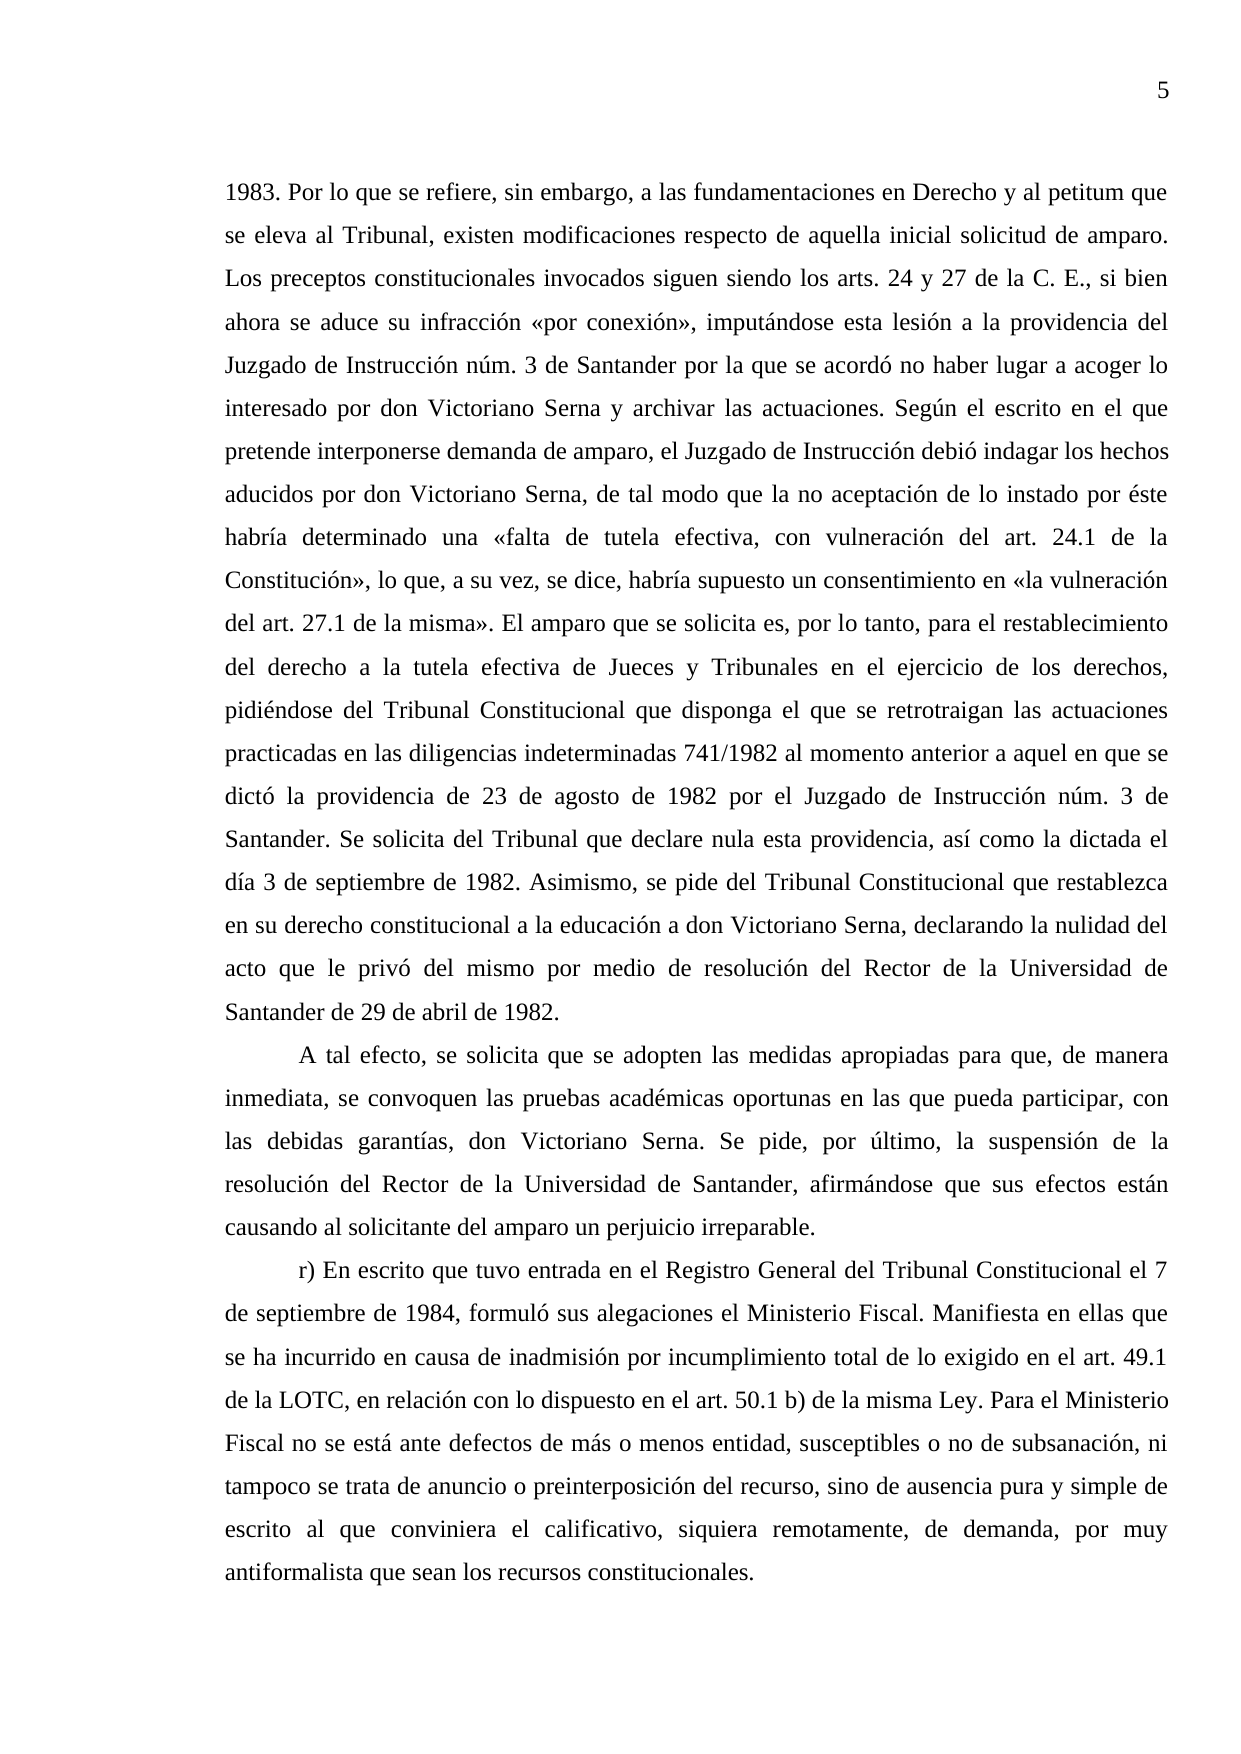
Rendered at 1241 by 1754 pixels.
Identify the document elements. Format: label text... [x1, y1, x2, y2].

text A tal efecto, se solicita que se adopten las medidas apropiadas para que, de manera inmediata, se convoquen las pruebas académicas oportunas en las que pueda participar, con las debidas garantías, don Victoriano Serna. Se pide, por último, la suspensión de la resolución del Rector de la Universidad de Santander, afirmándose que sus efectos están causando al solicitante del amparo un perjuicio irreparable. [224, 1040, 1169, 1241]
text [224, 177, 1169, 1025]
text r) En escrito que tuvo entrada en el Registro General del Tribunal Constitucional el 7 de septiembre de 1984, formuló sus alegaciones el Ministerio Fiscal. Manifiesta en ellas que se ha incurrido en causa de inadmisión por incumplimiento total de lo exigido en el art. 49.1 de la LOTC, en relación con lo dispuesto en el art. 50.1 b) de la misma Ley. Para el Ministerio Fiscal no se está ante defectos de más o menos entidad, susceptibles o no de subsanación, ni tampoco se trata de anuncio o preinterposición del recurso, sino de ausencia pura y simple de escrito al que conviniera el calificativo, siquiera remotamente, de demanda, por muy antiformalista que sean los recursos constitucionales. [224, 1255, 1169, 1586]
